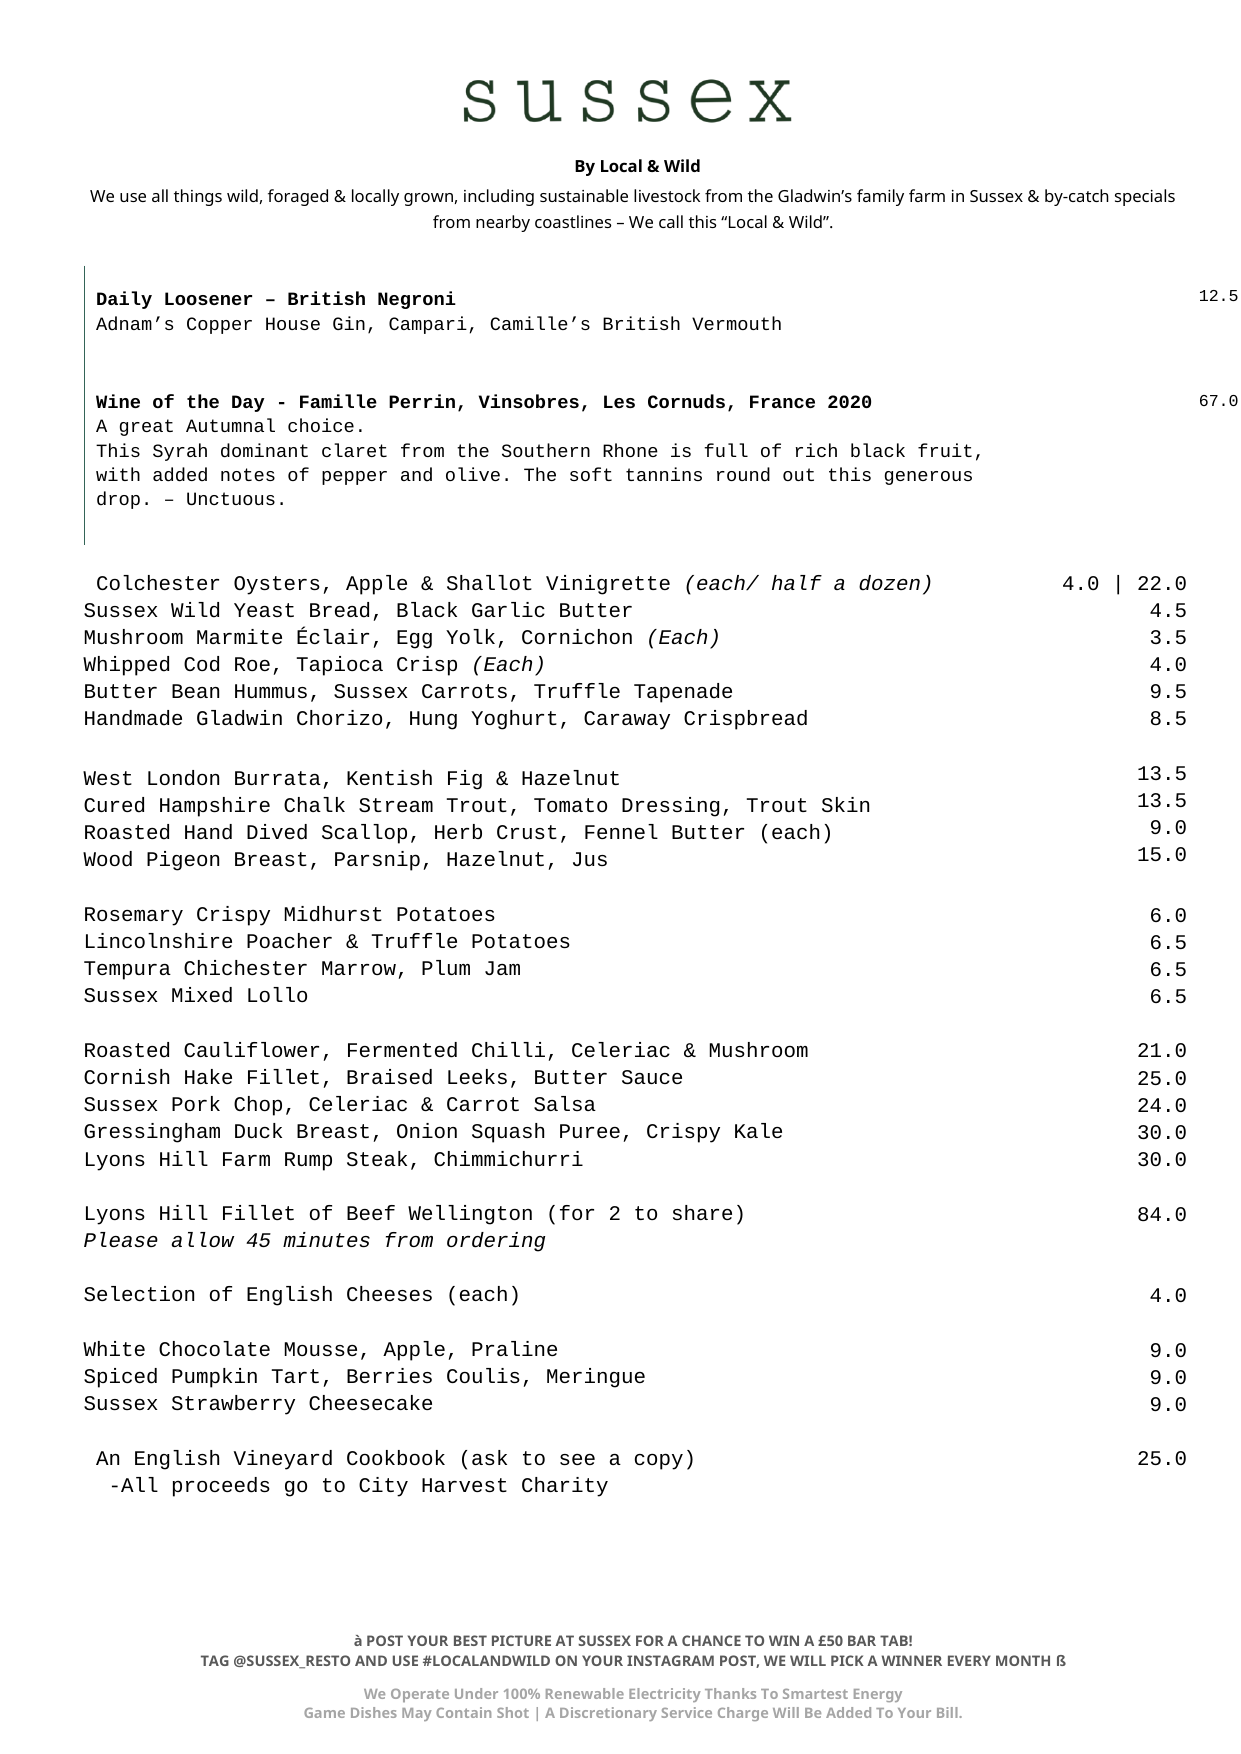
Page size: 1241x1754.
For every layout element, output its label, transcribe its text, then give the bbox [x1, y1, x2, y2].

text By Local & Wild [84, 155, 1182, 178]
picture [442, 56, 824, 144]
table_cell 67.0 [1030, 393, 1240, 545]
table_cell 4.0 | 22.0 4.5 3.5 4.0 9.5 8.5 13.5 13.5 9.0 15.0 6.0 6.5 6.5 6.5 21.0 25.0 24.0 30.0 30.0 84.0 4.0 9.0 9.0 9.0 25.0 [1030, 545, 1240, 1559]
table_header 12.5 [1030, 266, 1240, 393]
table_cell Colchester Oysters, Apple & Shallot Vinigrette (each/ half a dozen) Sussex Wild Yeast Bread, Black Garlic Butter Mushroom Marmite Éclair, Egg Yolk, Cornichon (Each) Whipped Cod Roe, Tapioca Crisp (Each) Butter Bean Hummus, Sussex Carrots, Truffle Tapenade Handmade Gladwin Chorizo, Hung Yoghurt, Caraway Crispbread West London Burrata, Kentish Fig & Hazelnut Cured Hampshire Chalk Stream Trout, Tomato Dressing, Trout Skin Roasted Hand Dived Scallop, Herb Crust, Fennel Butter (each) Wood Pigeon Breast, Parsnip, Hazelnut, Jus Rosemary Crispy Midhurst Potatoes Lincolnshire Poacher & Truffle Potatoes Tempura Chichester Marrow, Plum Jam Sussex Mixed Lollo Roasted Cauliflower, Fermented Chilli, Celeriac & Mushroom Cornish Hake Fillet, Braised Leeks, Butter Sauce Sussex Pork Chop, Celeriac & Carrot Salsa Gressingham Duck Breast, Onion Squash Puree, Crispy Kale Lyons Hill Farm Rump Steak, Chimmichurri Lyons Hill Fillet of Beef Wellington (for 2 to share) Please allow 45 minutes from ordering Selection of English Cheeses (each) White Chocolate Mousse, Apple, Praline Spiced Pumpkin Tart, Berries Coulis, Meringue Sussex Strawberry Cheesecake An English Vineyard Cookbook (ask to see a copy) -All proceeds go to City Harvest Charity [85, 545, 1030, 1559]
table_cell Wine of the Day - Famille Perrin, Vinsobres, Les Cornuds, France 2020 A great Autumnal choice. This Syrah dominant claret from the Southern Rhone is full of rich black fruit, with added notes of pepper and olive. The soft tannins round out this generous drop. – Unctuous. [85, 393, 1030, 545]
text We use all things wild, foraged & locally grown, including sustainable livestock from the Gladwin’s family farm in Sussex & by-catch specials from nearby coastlines – We call this “Local & Wild”. [84, 184, 1182, 233]
table_header Daily Loosener – British Negroni Adnam’s Copper House Gin, Campari, Camille’s British Vermouth [85, 266, 1030, 393]
